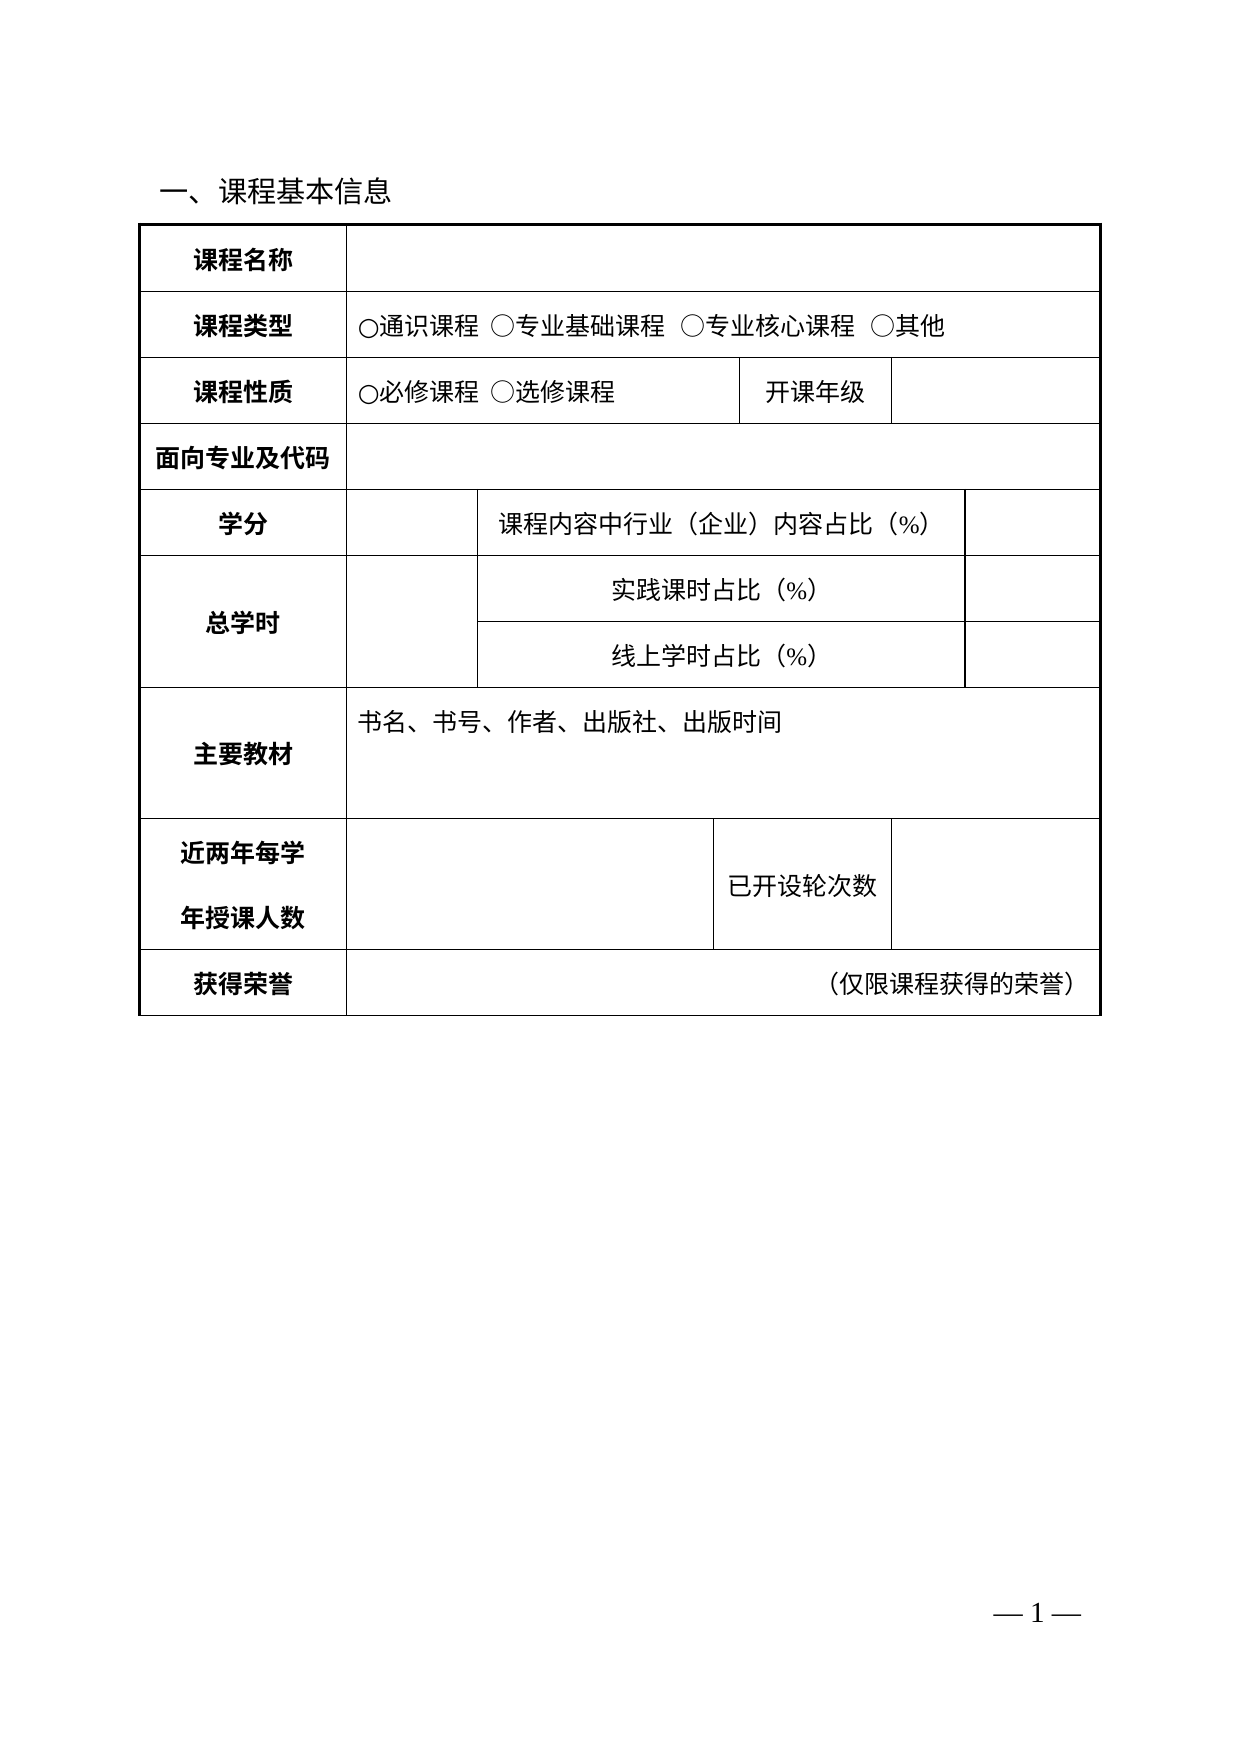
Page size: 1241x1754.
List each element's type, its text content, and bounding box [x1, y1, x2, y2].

text 一、课程基本信息 [159, 158, 1081, 223]
table_header [347, 226, 1099, 291]
table_cell [892, 819, 1099, 949]
table_cell 主要教材 [141, 688, 346, 818]
table_cell 学分 [141, 490, 346, 555]
table_cell 书名、书号、作者、出版社、出版时间 [347, 688, 1099, 818]
table_cell [892, 358, 1099, 423]
table_cell 总学时 [141, 556, 346, 687]
table_cell 开课年级 [740, 358, 891, 423]
table_cell 课程类型 [141, 292, 346, 357]
table_cell [347, 490, 477, 555]
table_cell [347, 556, 477, 687]
table_cell 已开设轮次数 [714, 819, 891, 949]
table_cell [966, 556, 1099, 621]
table_cell 面向专业及代码 [141, 424, 346, 489]
table_cell 近两年每学 年授课人数 [141, 819, 346, 949]
table_cell 实践课时占比（%） [478, 556, 964, 621]
table_cell [966, 622, 1099, 687]
table_cell ○必修课程 ○选修课程 [347, 358, 739, 423]
table_cell ○通识课程 ○专业基础课程 ○专业核心课程 ○其他 [347, 292, 1099, 357]
table_cell [966, 490, 1099, 555]
table_cell （仅限课程获得的荣誉） [347, 950, 1099, 1015]
table_cell 获得荣誉 [141, 950, 346, 1015]
table_header 课程名称 [141, 226, 346, 291]
table_cell [347, 819, 713, 949]
table_cell [347, 424, 1099, 489]
table_cell 课程内容中行业（企业）内容占比（%） [478, 490, 964, 555]
table_cell 线上学时占比（%） [478, 622, 964, 687]
table_cell 课程性质 [141, 358, 346, 423]
